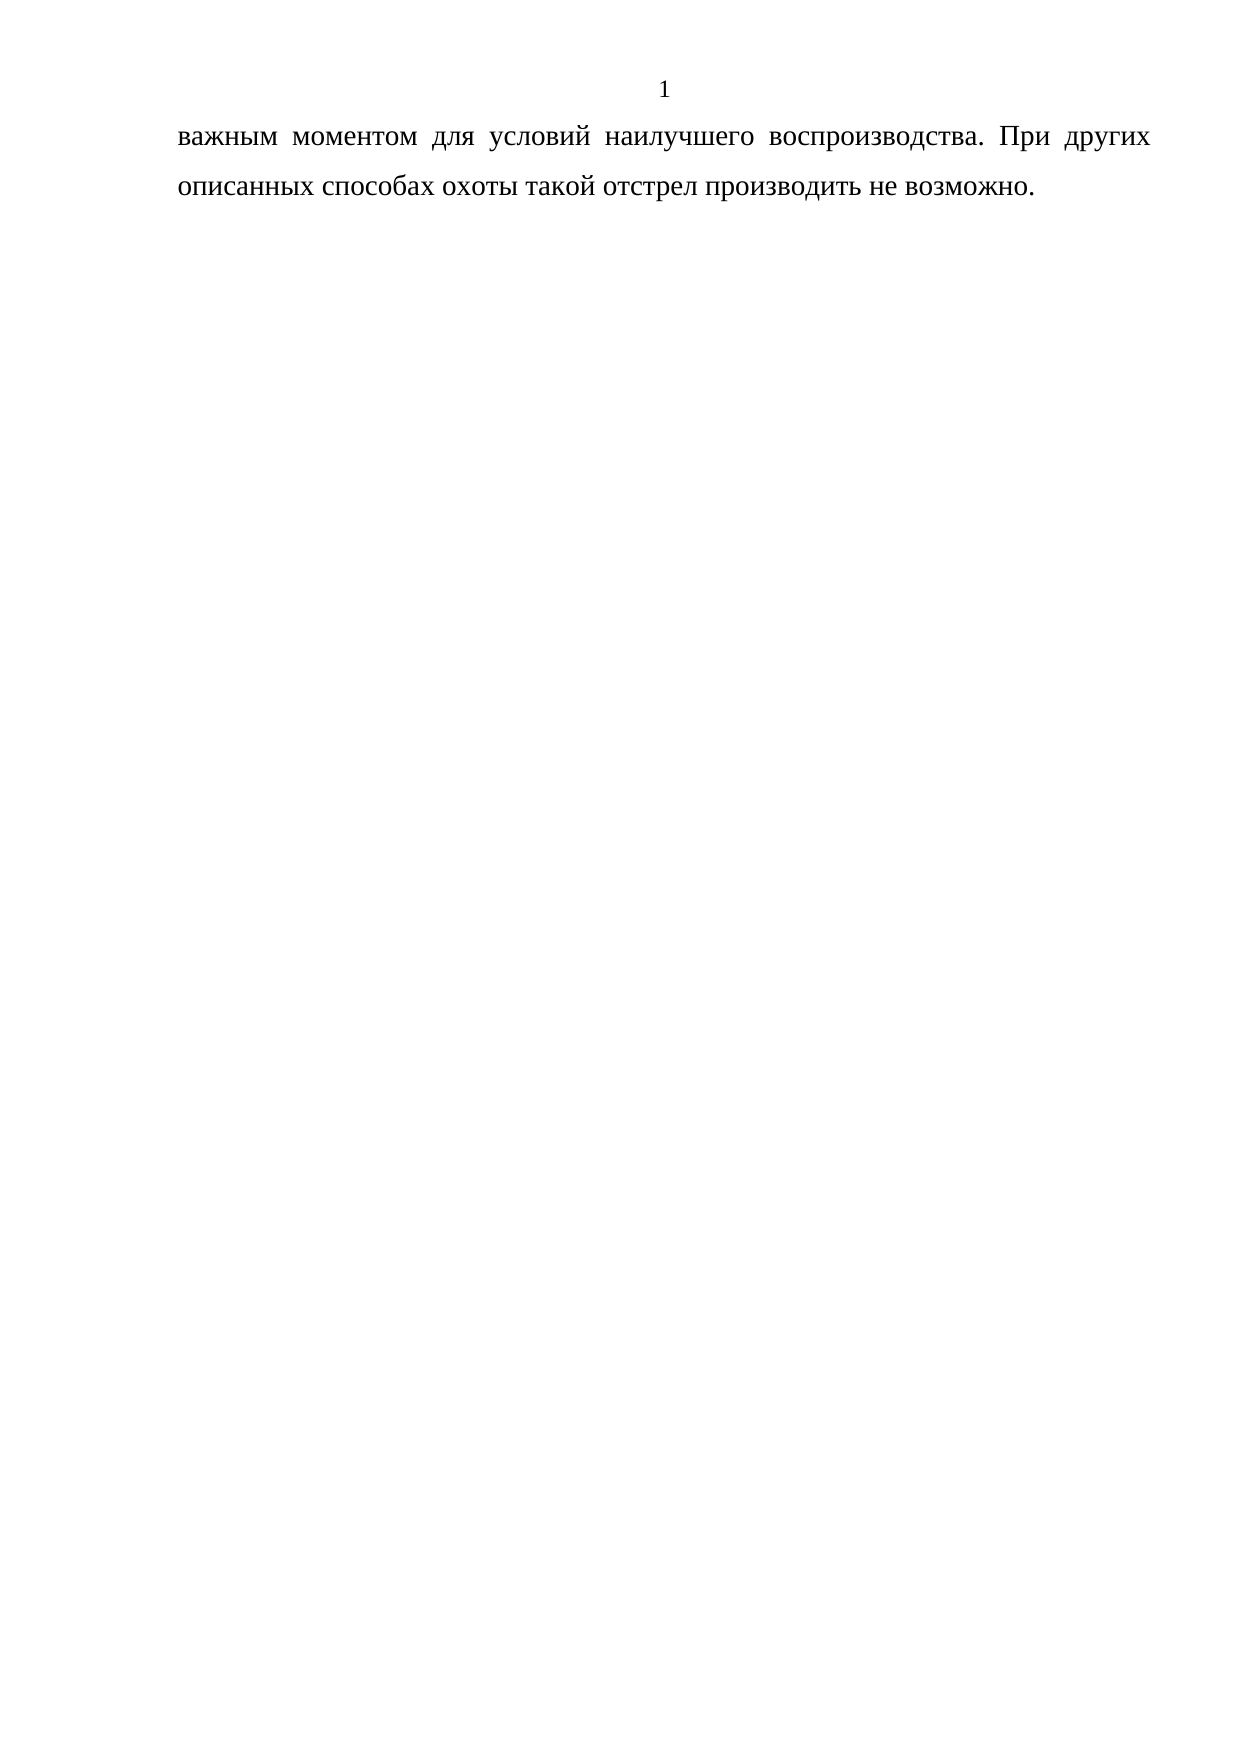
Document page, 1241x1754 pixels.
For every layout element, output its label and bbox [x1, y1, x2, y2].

text [177, 118, 1152, 202]
